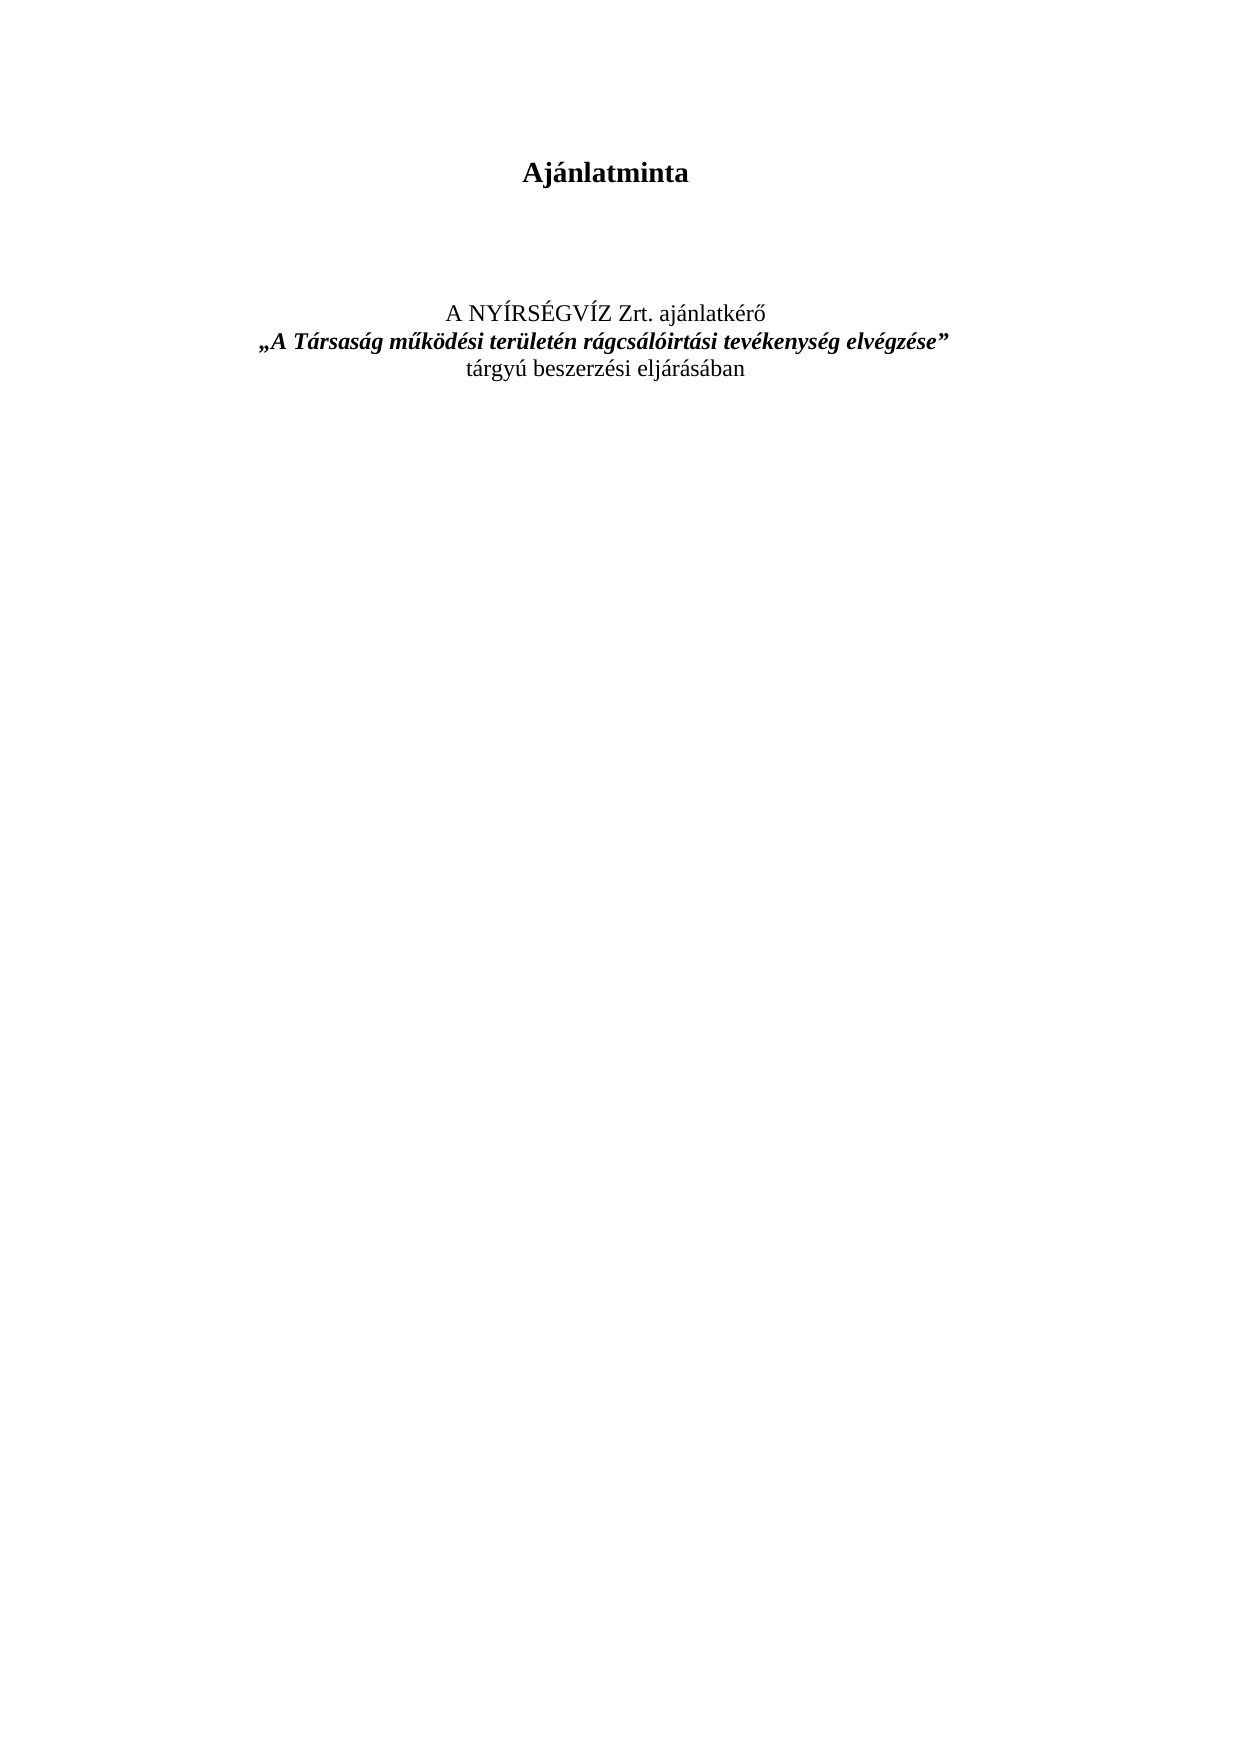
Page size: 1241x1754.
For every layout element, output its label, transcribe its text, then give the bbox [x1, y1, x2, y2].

text „A Társaság működési területén rágcsálóirtási tevékenység elvégzése” [133, 327, 1078, 354]
text A NYÍRSÉGVÍZ Zrt. ajánlatkérő [133, 299, 1078, 327]
text tárgyú beszerzési eljárásában [133, 354, 1078, 382]
text Ajánlatminta [133, 155, 1078, 189]
